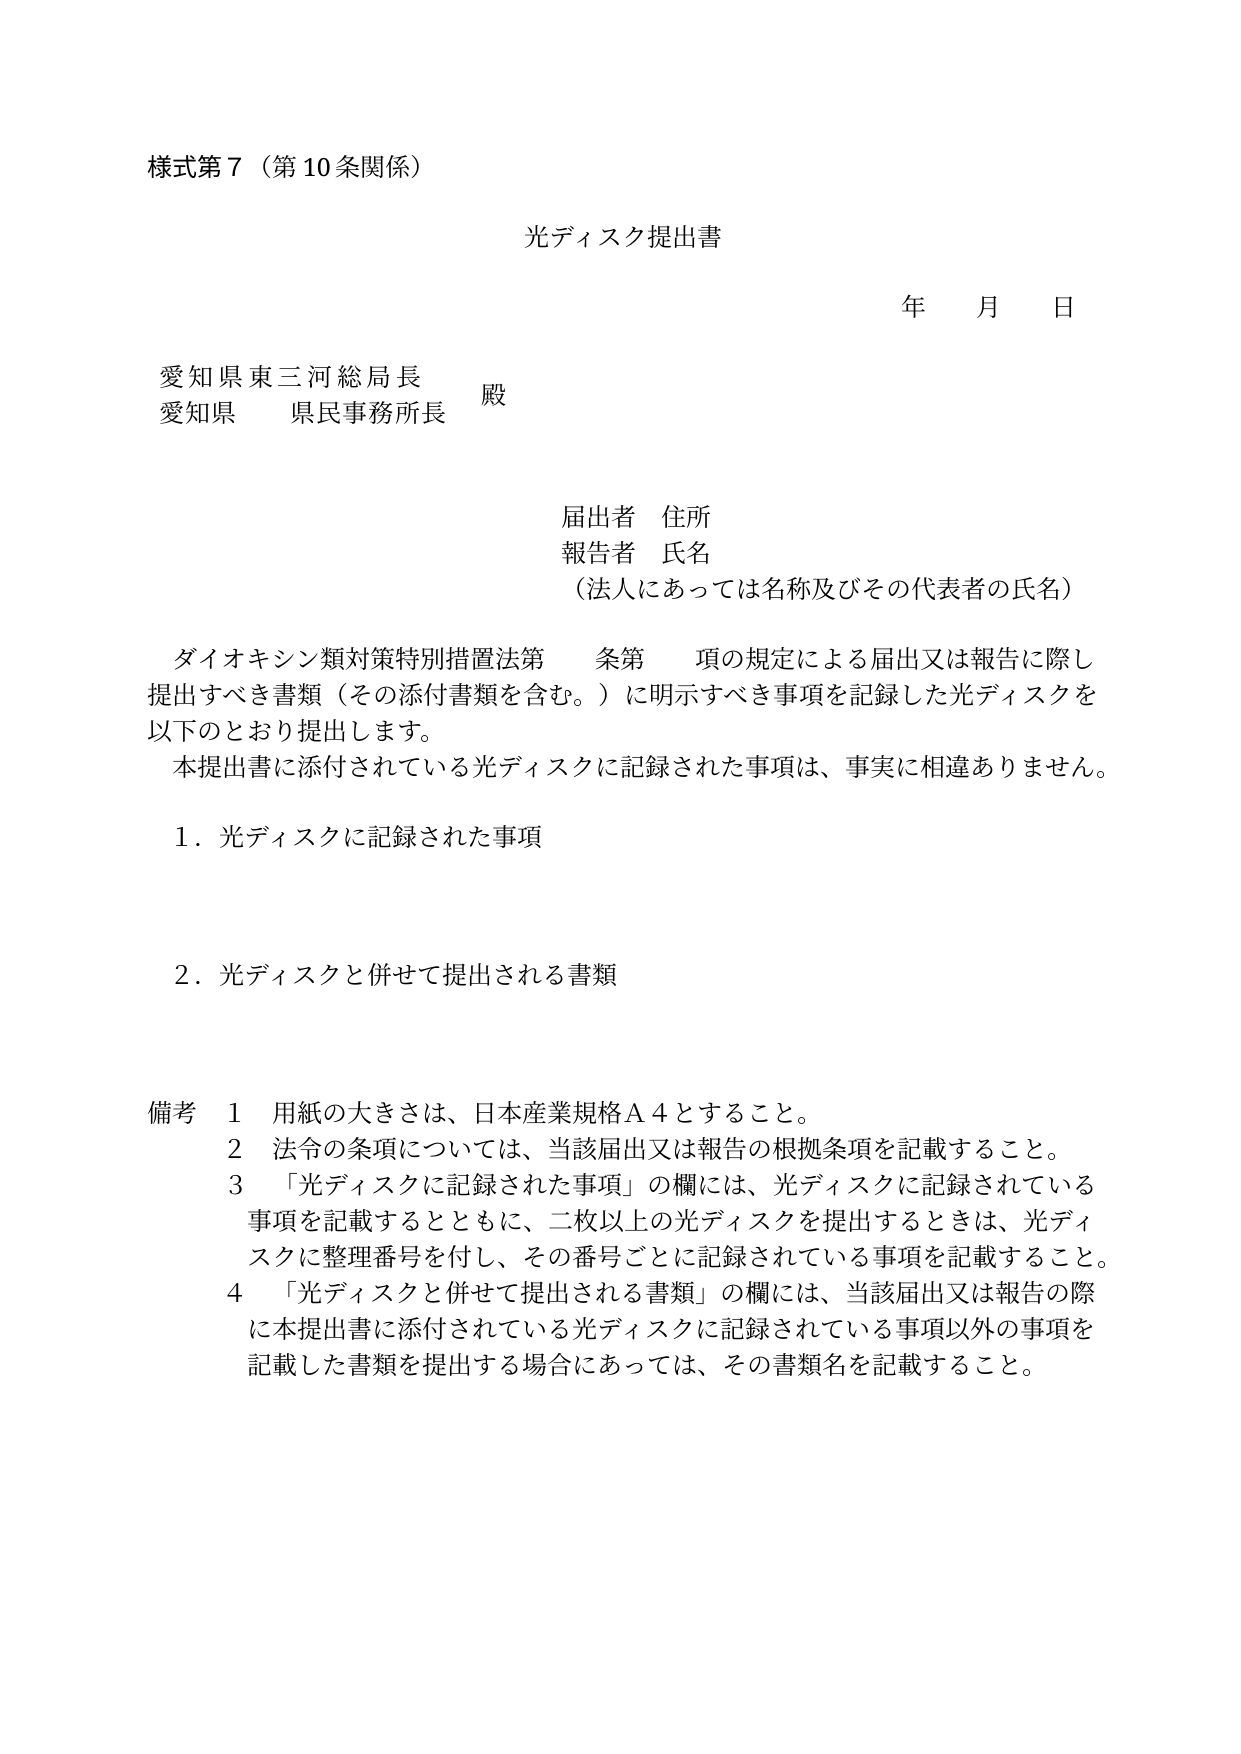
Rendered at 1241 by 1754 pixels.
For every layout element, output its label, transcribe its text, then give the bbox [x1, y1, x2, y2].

text ３ 「光ディスクに記録された事項」の欄には、光ディスクに記録されている事項を記載するとともに、二枚以上の光ディスクを提出するときは、光ディスクに整理番号を付し、その番号ごとに記録されている事項を記載すること。 [148, 1166, 1098, 1274]
text １．光ディスクに記録された事項 [169, 818, 1098, 854]
table_header 殿 [470, 358, 518, 430]
text 様式第７（第10条関係） [148, 148, 1098, 184]
text ２．光ディスクと併せて提出される書類 [169, 956, 1098, 992]
table_cell 愛知県 県民事務所長 [148, 394, 470, 430]
text 備考 １ 用紙の大きさは、日本産業規格Ａ４とすること。 [148, 1094, 1098, 1130]
text 報告者 氏名 [561, 534, 1098, 570]
text （法人にあっては名称及びその代表者の氏名） [561, 570, 1098, 606]
text 本提出書に添付されている光ディスクに記録された事項は、事実に相違ありません。 [148, 748, 1098, 784]
text ４ 「光ディスクと併せて提出される書類」の欄には、当該届出又は報告の際に本提出書に添付されている光ディスクに記録されている事項以外の事項を記載した書類を提出する場合にあっては、その書類名を記載すること。 [148, 1274, 1098, 1381]
text 光ディスク提出書 [148, 218, 1098, 254]
text ２ 法令の条項については、当該届出又は報告の根拠条項を記載すること。 [148, 1130, 1098, 1166]
table_header 愛知県東三河総局長 [148, 358, 470, 394]
text 届出者 住所 [561, 498, 1098, 534]
text ダイオキシン類対策特別措置法第 条第 項の規定による届出又は報告に際し提出すべき書類（その添付書類を含む。）に明示すべき事項を記録した光ディスクを以下のとおり提出します。 [148, 640, 1098, 748]
text 年 月 日 [148, 288, 1077, 324]
